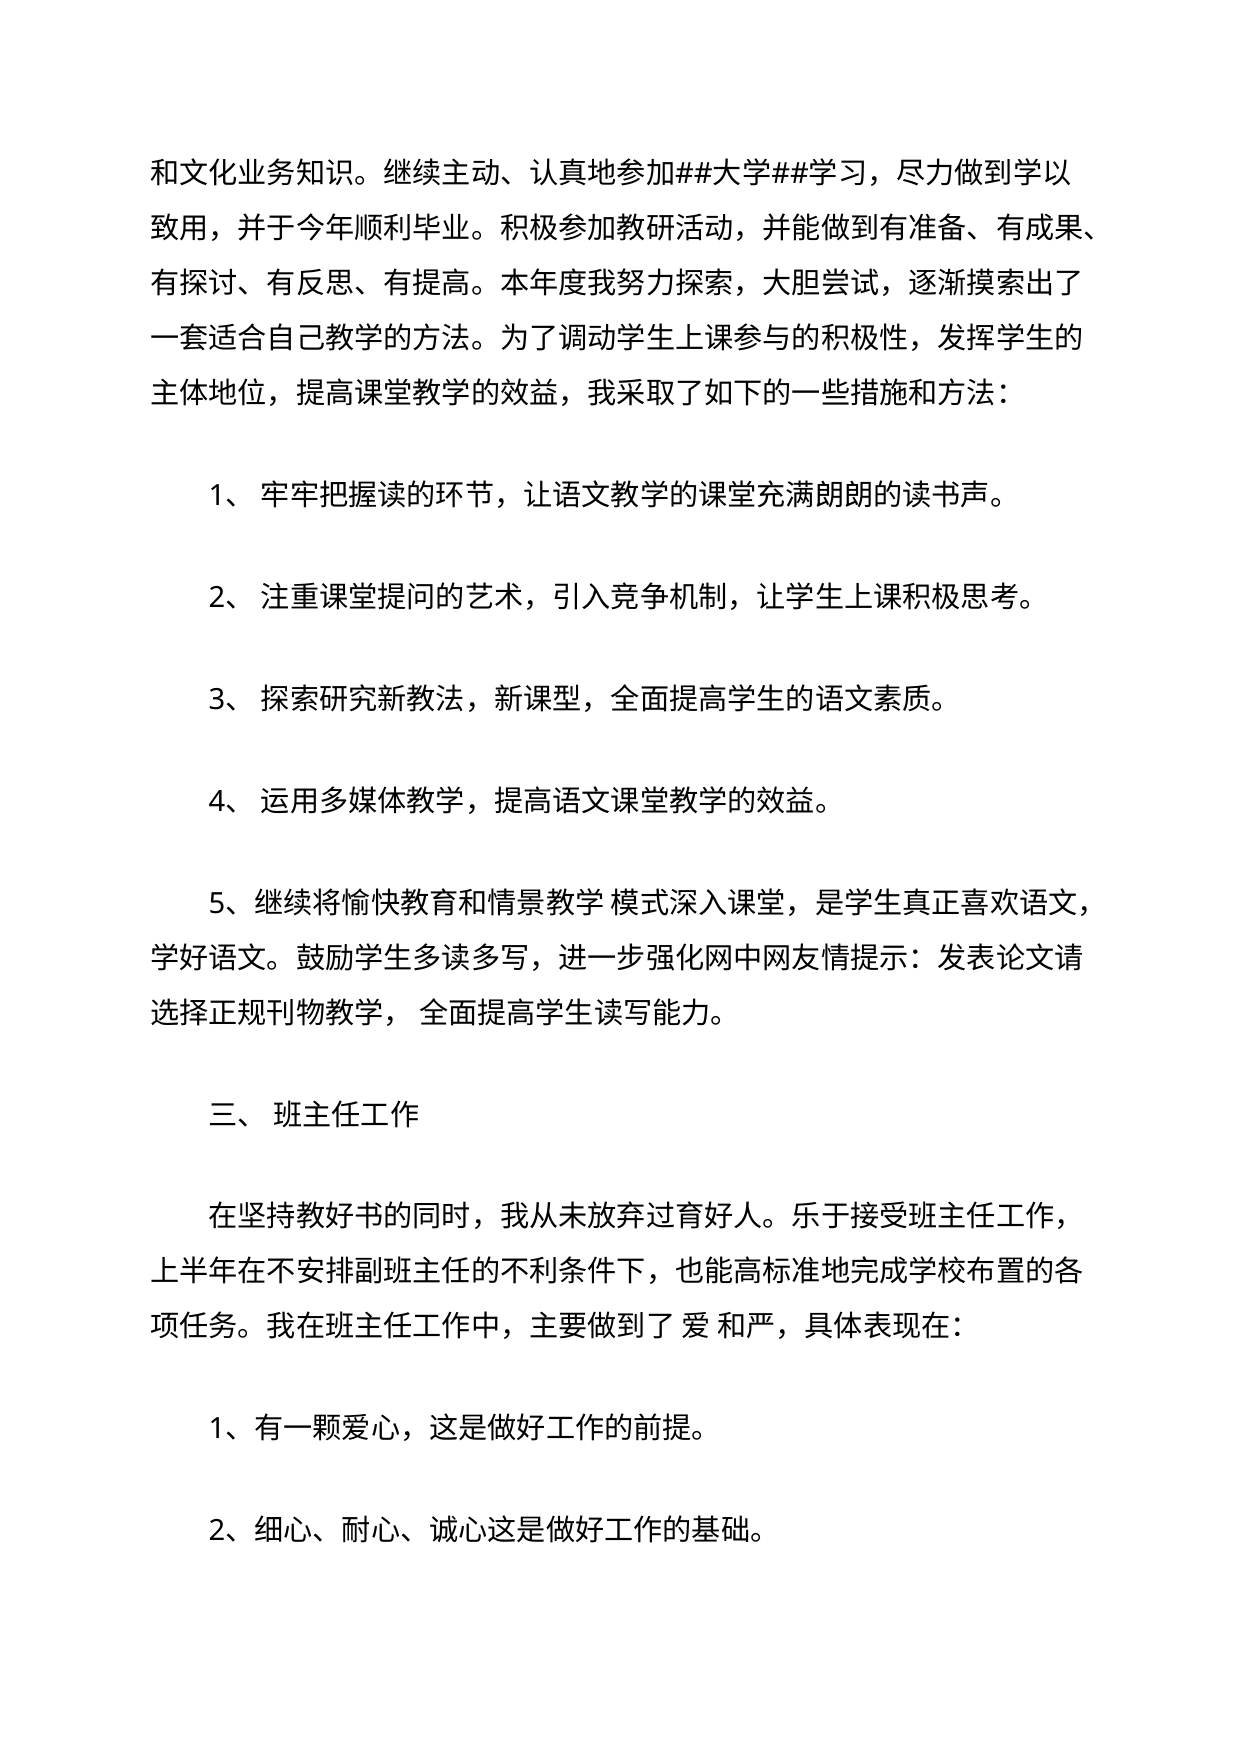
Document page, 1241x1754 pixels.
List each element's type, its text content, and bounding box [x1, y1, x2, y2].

text 三、 班主任工作 [150, 1091, 1090, 1133]
text 1、 牢牢把握读的环节，让语文教学的课堂充满朗朗的读书声。 [150, 471, 1090, 514]
text 2、 注重课堂提问的艺术，引入竞争机制，让学生上课积极思考。 [150, 573, 1090, 616]
text 1、有一颗爱心，这是做好工作的前提。 [150, 1404, 1090, 1447]
text 5、继续将愉快教育和情景教学 模式深入课堂，是学生真正喜欢语文，学好语文。鼓励学生多读多写，进一步强化网中网友情提示：发表论文请选择正规刊物教学， 全面提高学生读写能力。 [150, 879, 1090, 1032]
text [150, 150, 1090, 412]
text 2、细心、耐心、诚心这是做好工作的基础。 [150, 1506, 1090, 1549]
text 3、 探索研究新教法，新课型，全面提高学生的语文素质。 [150, 675, 1090, 718]
text 4、 运用多媒体教学，提高语文课堂教学的效益。 [150, 777, 1090, 820]
text 在坚持教好书的同时，我从未放弃过育好人。乐于接受班主任工作，上半年在不安排副班主任的不利条件下，也能高标准地完成学校布置的各项任务。我在班主任工作中，主要做到了 爱 和严，具体表现在： [150, 1193, 1090, 1345]
